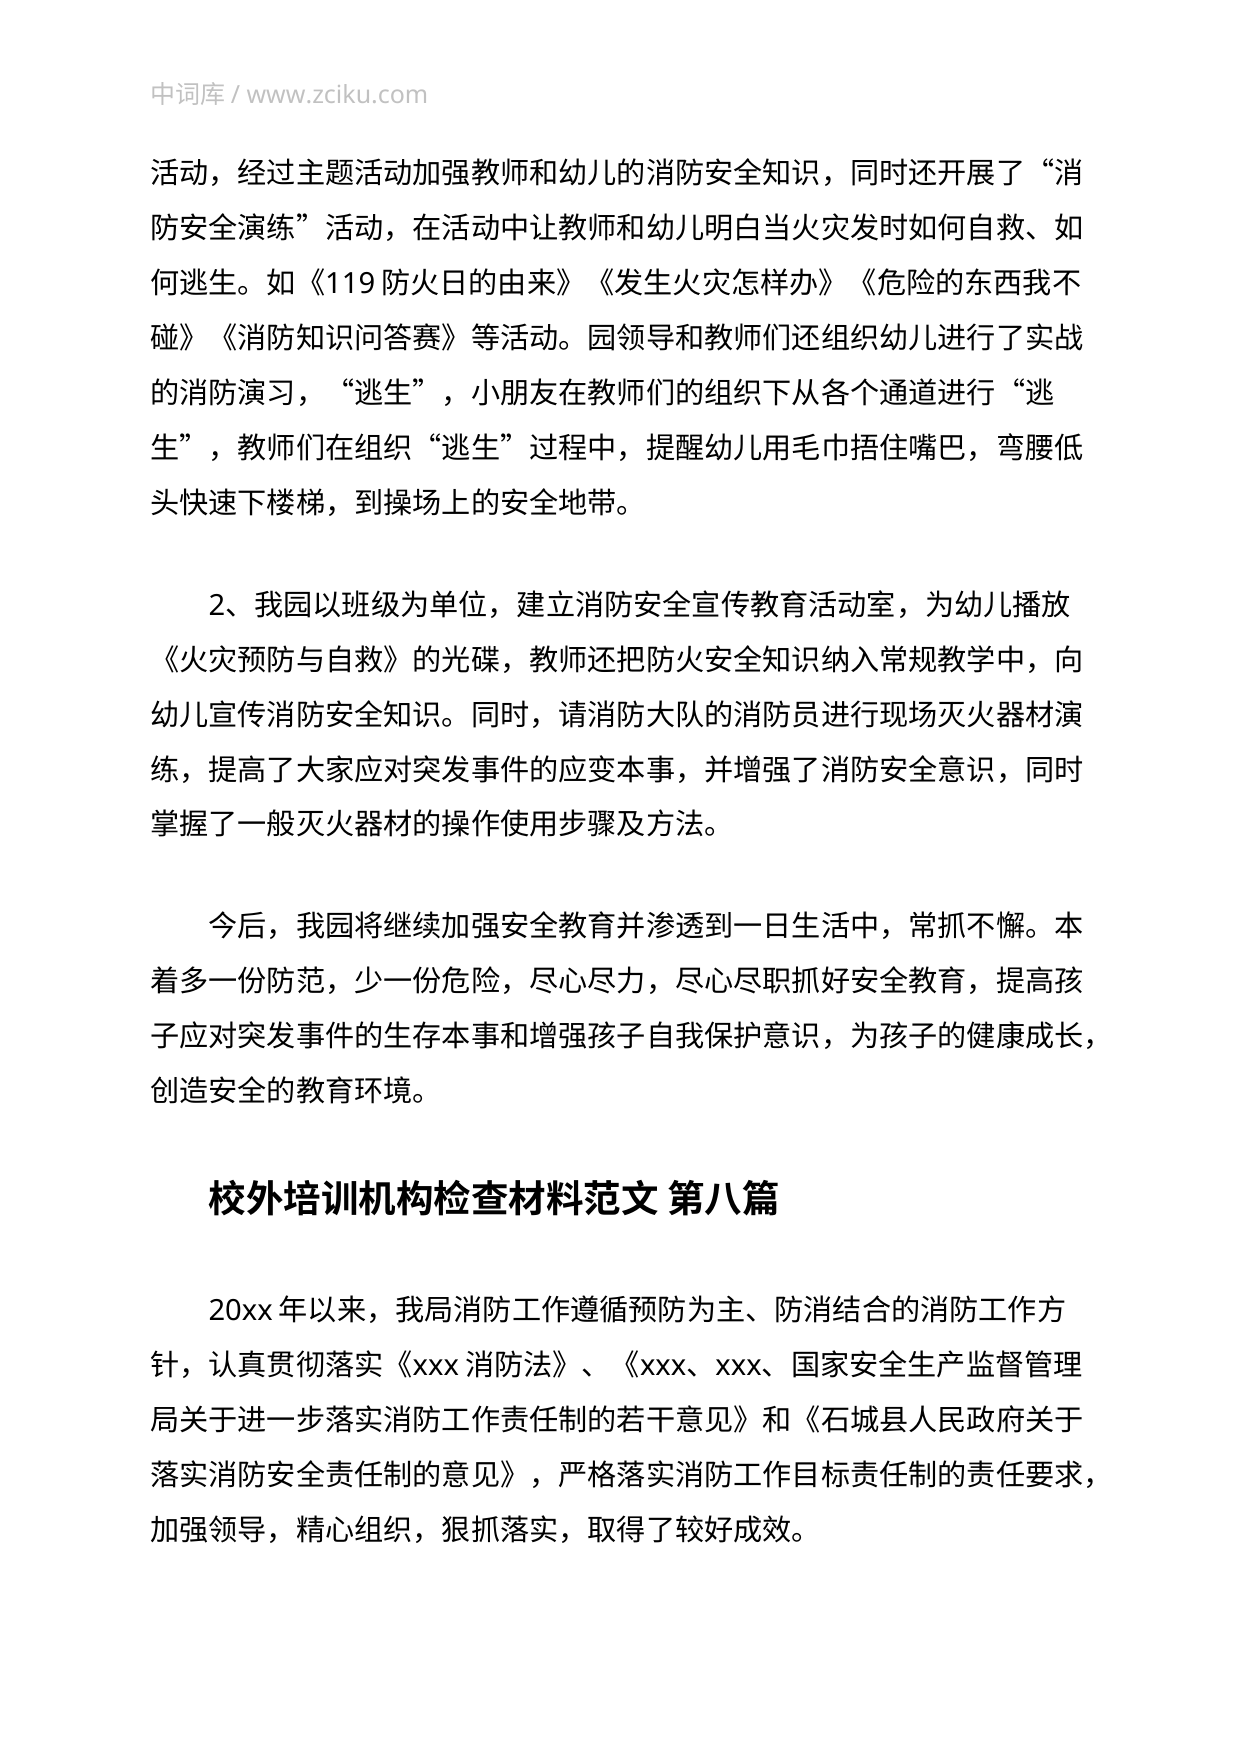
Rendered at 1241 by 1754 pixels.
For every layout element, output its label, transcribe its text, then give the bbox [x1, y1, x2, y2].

text 校外培训机构检查材料范文 第八篇 [150, 1169, 1090, 1223]
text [150, 150, 1090, 522]
text 2、我园以班级为单位，建立消防安全宣传教育活动室，为幼儿播放《火灾预防与自救》的光碟，教师还把防火安全知识纳入常规教学中，向幼儿宣传消防安全知识。同时，请消防大队的消防员进行现场灭火器材演练，提高了大家应对突发事件的应变本事，并增强了消防安全意识，同时掌握了一般灭火器材的操作使用步骤及方法。 [150, 581, 1090, 843]
text 今后，我园将继续加强安全教育并渗透到一日生活中，常抓不懈。本着多一份防范，少一份危险，尽心尽力，尽心尽职抓好安全教育，提高孩子应对突发事件的生存本事和增强孩子自我保护意识，为孩子的健康成长，创造安全的教育环境。 [150, 903, 1090, 1110]
text 20xx年以来，我局消防工作遵循预防为主、防消结合的消防工作方针，认真贯彻落实《xxx消防法》、《xxx、xxx、国家安全生产监督管理局关于进一步落实消防工作责任制的若干意见》和《石城县人民政府关于落实消防安全责任制的意见》，严格落实消防工作目标责任制的责任要求，加强领导，精心组织，狠抓落实，取得了较好成效。 [150, 1287, 1090, 1549]
